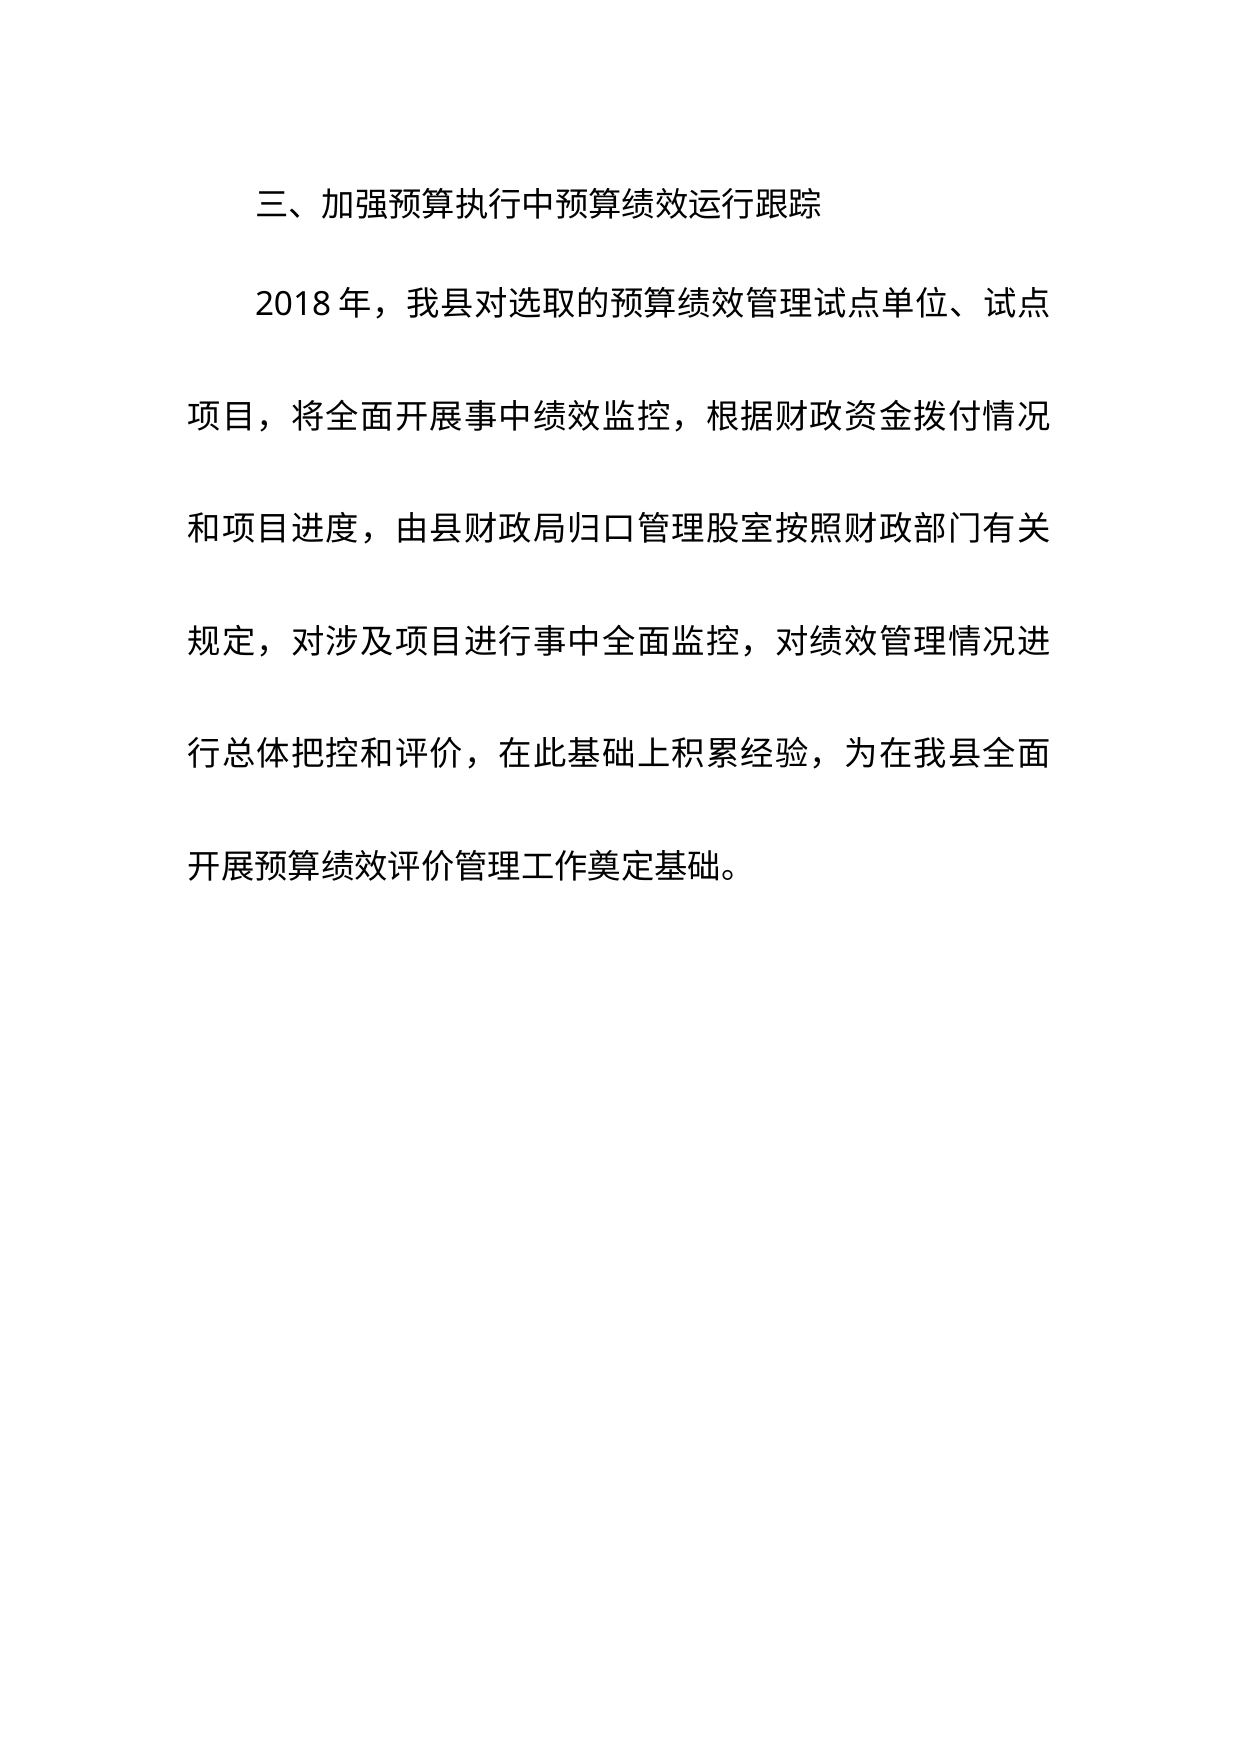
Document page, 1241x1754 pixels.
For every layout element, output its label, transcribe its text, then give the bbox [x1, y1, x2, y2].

text 三、加强预算执行中预算绩效运行跟踪 [187, 164, 1053, 239]
text 2018年，我县对选取的预算绩效管理试点单位、试点项目，将全面开展事中绩效监控，根据财政资金拨付情况和项目进度，由县财政局归口管理股室按照财政部门有关规定，对涉及项目进行事中全面监控，对绩效管理情况进行总体把控和评价，在此基础上积累经验，为在我县全面开展预算绩效评价管理工作奠定基础。 [187, 263, 1053, 958]
